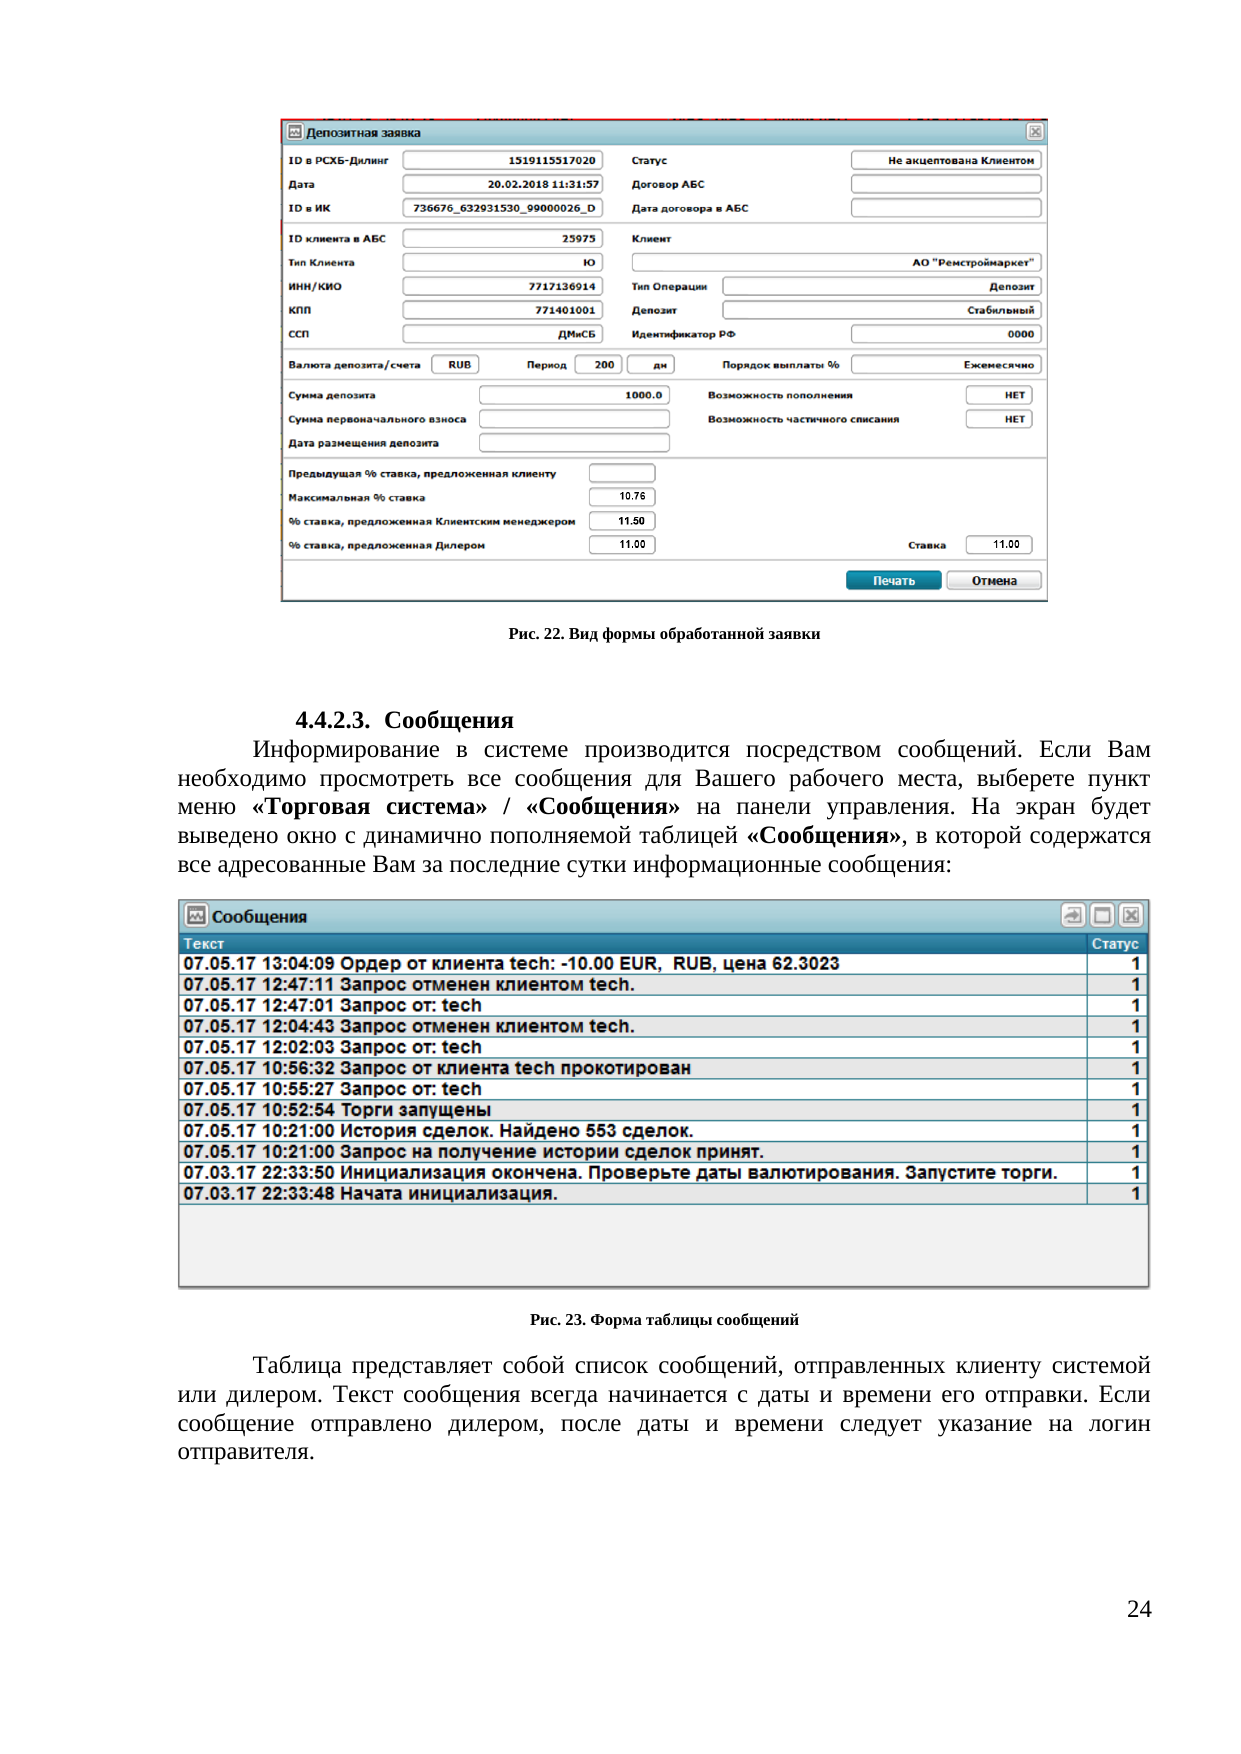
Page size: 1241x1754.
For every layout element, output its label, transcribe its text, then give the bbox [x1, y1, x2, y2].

text Таблица представляет собой список сообщений, отправленных клиенту системой или дилером. Текст сообщения всегда начинается с даты и времени его отправки. Если сообщение отправлено дилером, после даты и времени следует указание на логин отправителя. [177, 1350, 1152, 1465]
picture [280, 118, 1049, 604]
subtitle Сообщения [295, 705, 1152, 734]
text Информирование в системе производится посредством сообщений. Если Вам необходимо просмотреть все сообщения для Вашего рабочего места, выберете пункт меню «Торговая система» / «Сообщения» на панели управления. На экран будет выведено окно с динамично пополняемой таблицей «Сообщения», в которой содержатся все адресованные Вам за последние сутки информационные сообщения: [177, 734, 1152, 878]
picture [177, 898, 1152, 1290]
